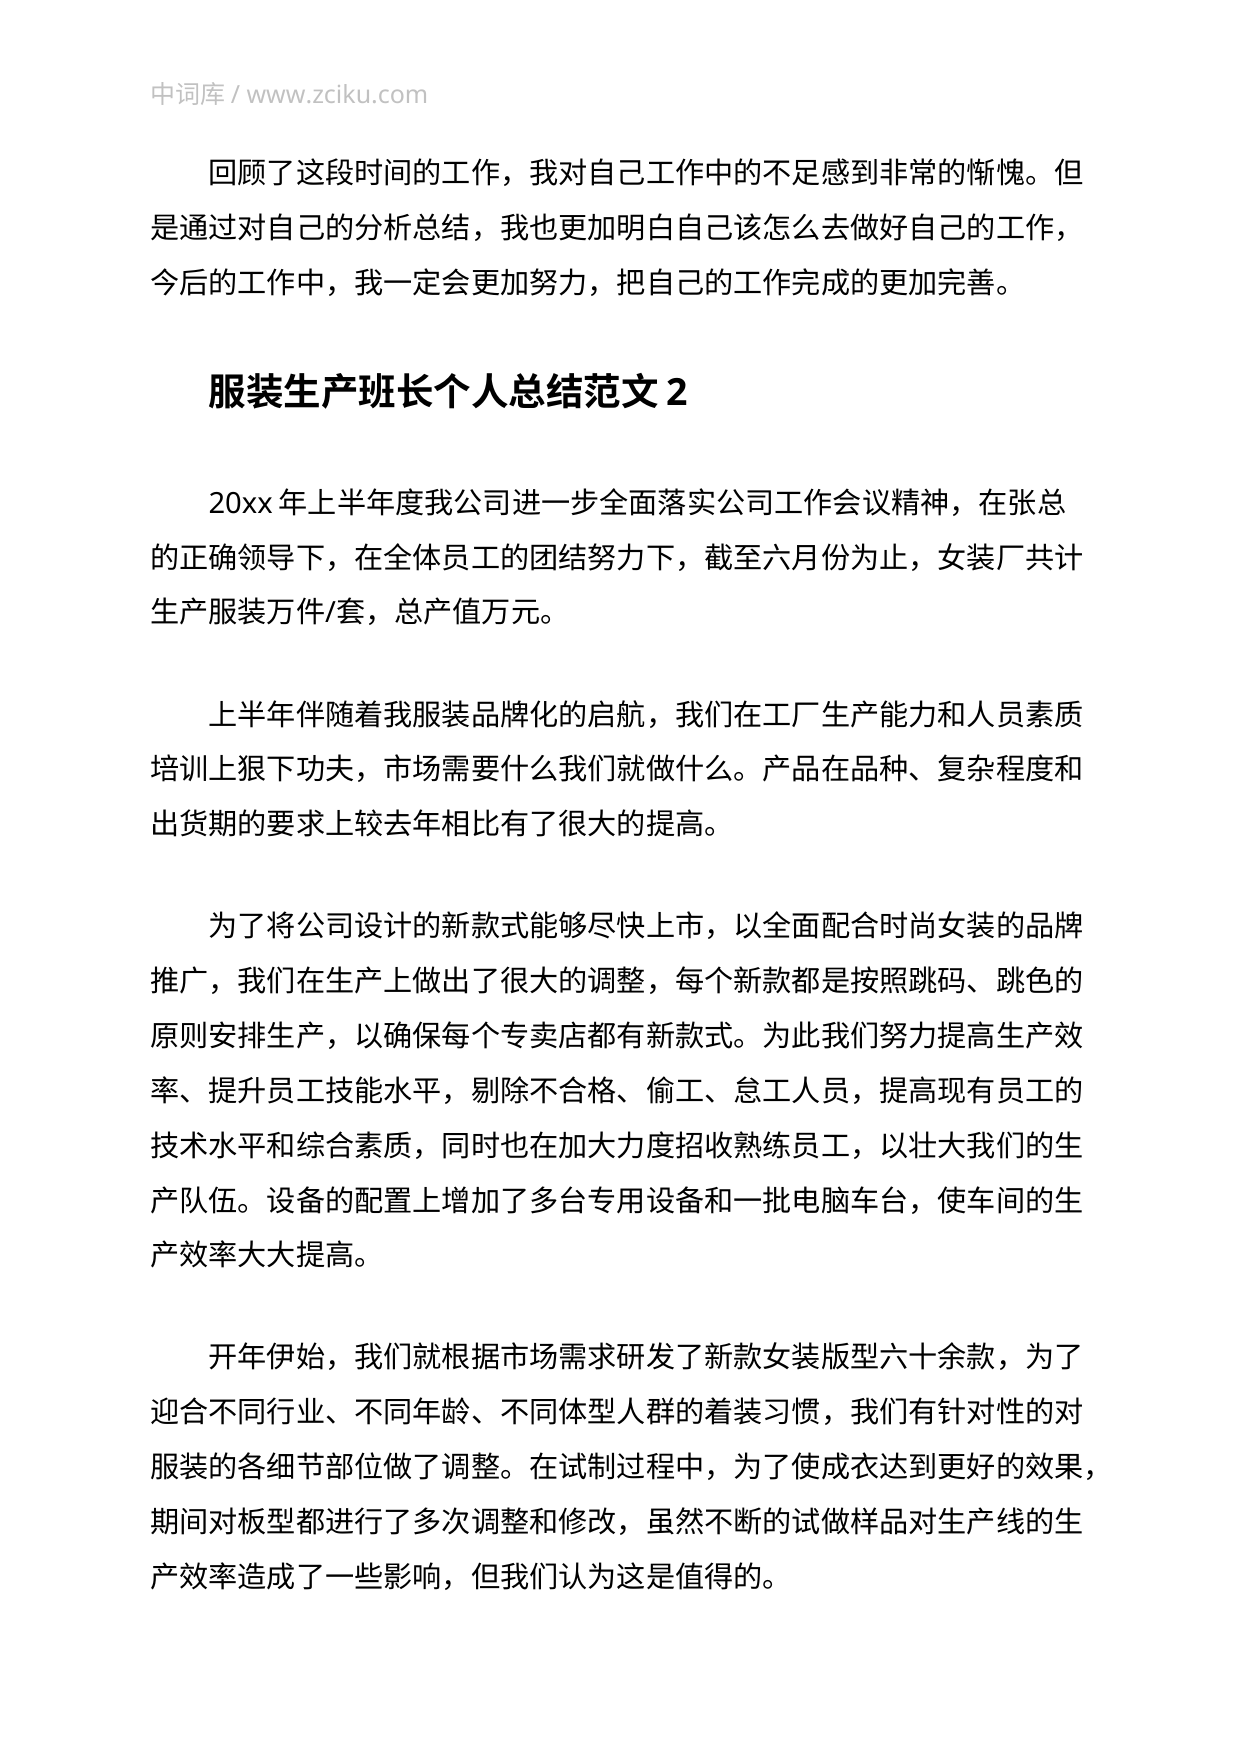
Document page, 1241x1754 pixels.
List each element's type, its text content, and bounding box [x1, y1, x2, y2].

text 开年伊始，我们就根据市场需求研发了新款女装版型六十余款，为了迎合不同行业、不同年龄、不同体型人群的着装习惯，我们有针对性的对服装的各细节部位做了调整。在试制过程中，为了使成衣达到更好的效果，期间对板型都进行了多次调整和修改，虽然不断的试做样品对生产线的生产效率造成了一些影响，但我们认为这是值得的。 [150, 1334, 1090, 1596]
text 上半年伴随着我服装品牌化的启航，我们在工厂生产能力和人员素质培训上狠下功夫，市场需要什么我们就做什么。产品在品种、复杂程度和出货期的要求上较去年相比有了很大的提高。 [150, 691, 1090, 843]
text 为了将公司设计的新款式能够尽快上市，以全面配合时尚女装的品牌推广，我们在生产上做出了很大的调整，每个新款都是按照跳码、跳色的原则安排生产，以确保每个专卖店都有新款式。为此我们努力提高生产效率、提升员工技能水平，剔除不合格、偷工、怠工人员，提高现有员工的技术水平和综合素质，同时也在加大力度招收熟练员工，以壮大我们的生产队伍。设备的配置上增加了多台专用设备和一批电脑车台，使车间的生产效率大大提高。 [150, 903, 1090, 1274]
text 20xx年上半年度我公司进一步全面落实公司工作会议精神，在张总的正确领导下，在全体员工的团结努力下，截至六月份为止，女装厂共计生产服装万件/套，总产值万元。 [150, 479, 1090, 631]
text 服装生产班长个人总结范文2 [150, 362, 1090, 416]
text 回顾了这段时间的工作，我对自己工作中的不足感到非常的惭愧。但是通过对自己的分析总结，我也更加明白自己该怎么去做好自己的工作，今后的工作中，我一定会更加努力，把自己的工作完成的更加完善。 [150, 150, 1090, 302]
